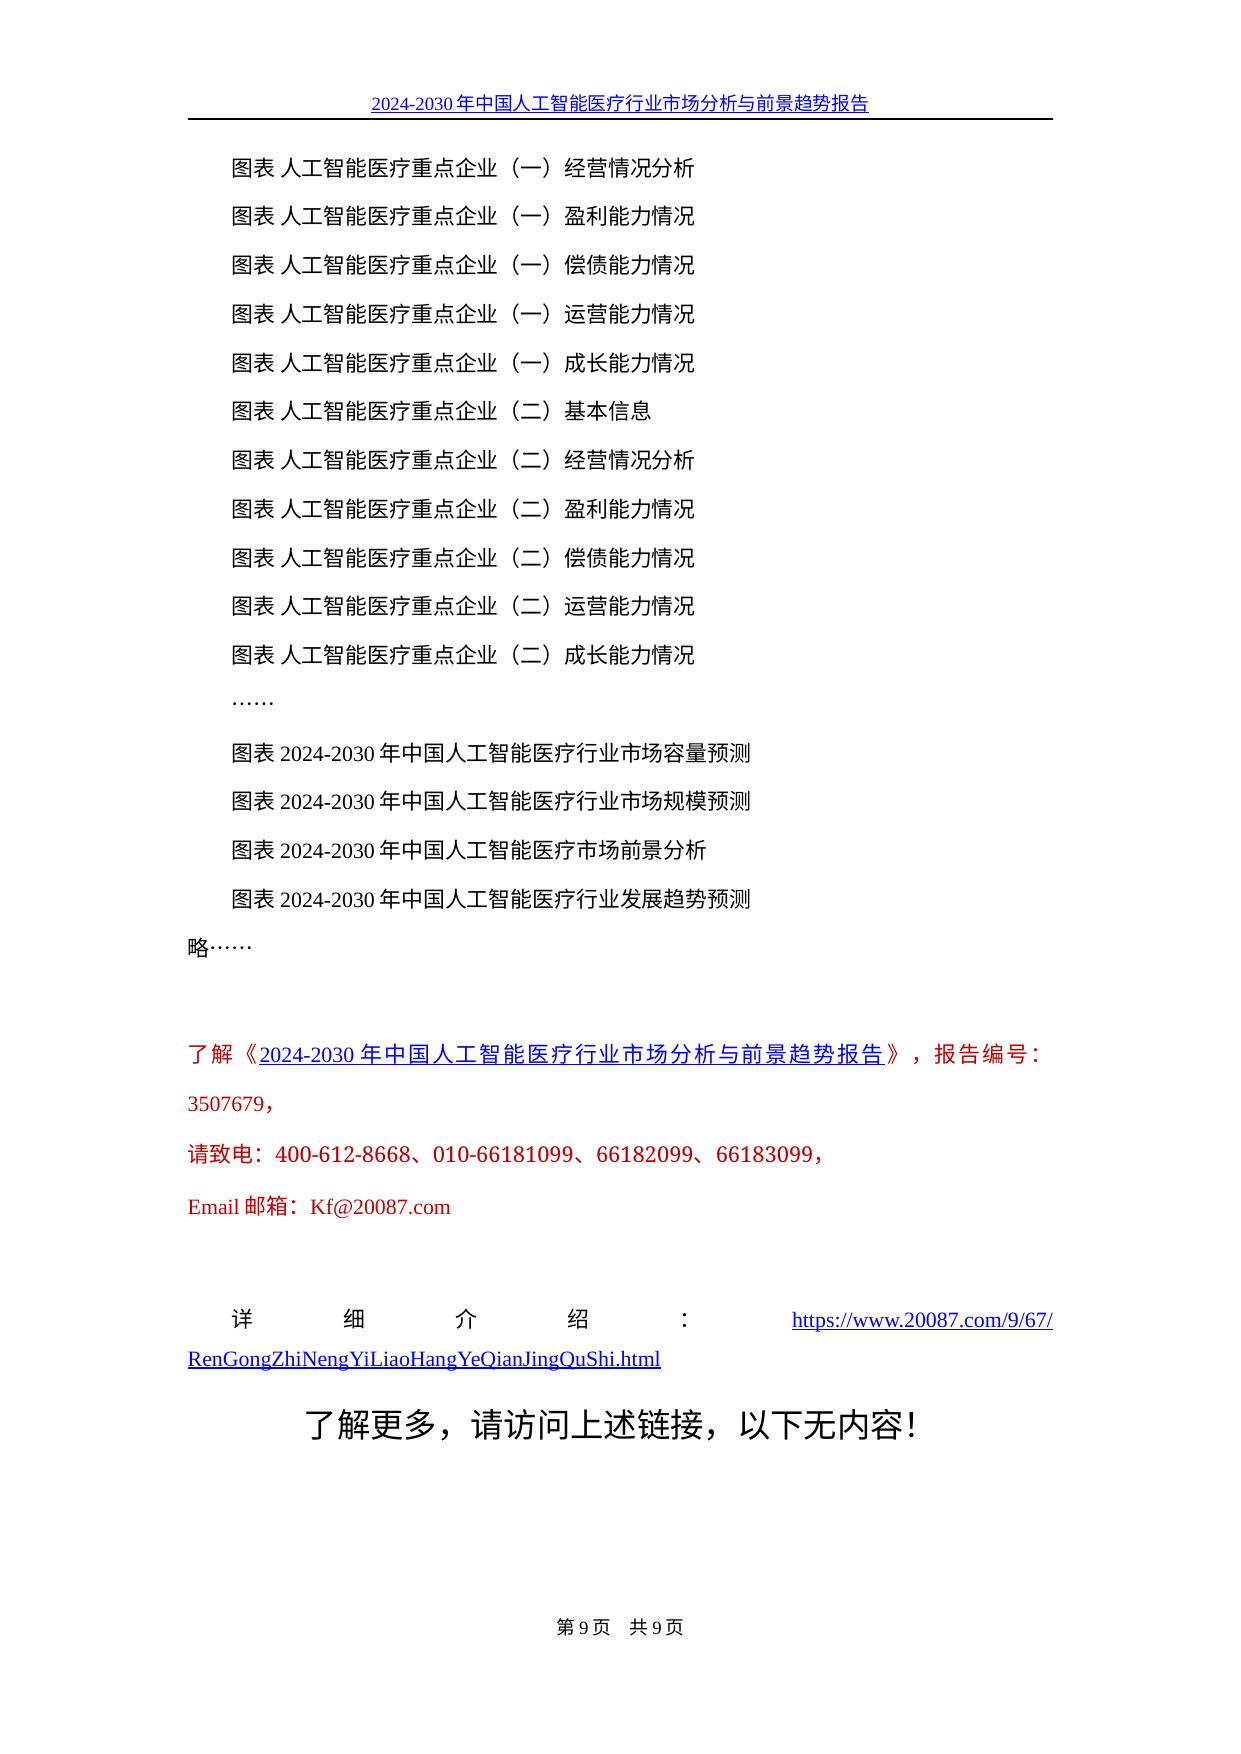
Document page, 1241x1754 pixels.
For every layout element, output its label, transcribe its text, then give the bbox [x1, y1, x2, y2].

text 了解《2024-2030年中国人工智能医疗行业市场分析与前景趋势报告》，报告编号：3507679， [187, 1037, 1053, 1118]
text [187, 150, 1053, 963]
text 详细介绍：https://www.20087.com/9/67/RenGongZhiNengYiLiaoHangYeQianJingQuShi.html [187, 1301, 1053, 1374]
title 了解更多，请访问上述链接，以下无内容！ [187, 1390, 1053, 1455]
text Email邮箱：Kf@20087.com [187, 1188, 1053, 1221]
text 请致电：400-612-8668、010-66181099、66182099、66183099， [187, 1137, 1053, 1169]
